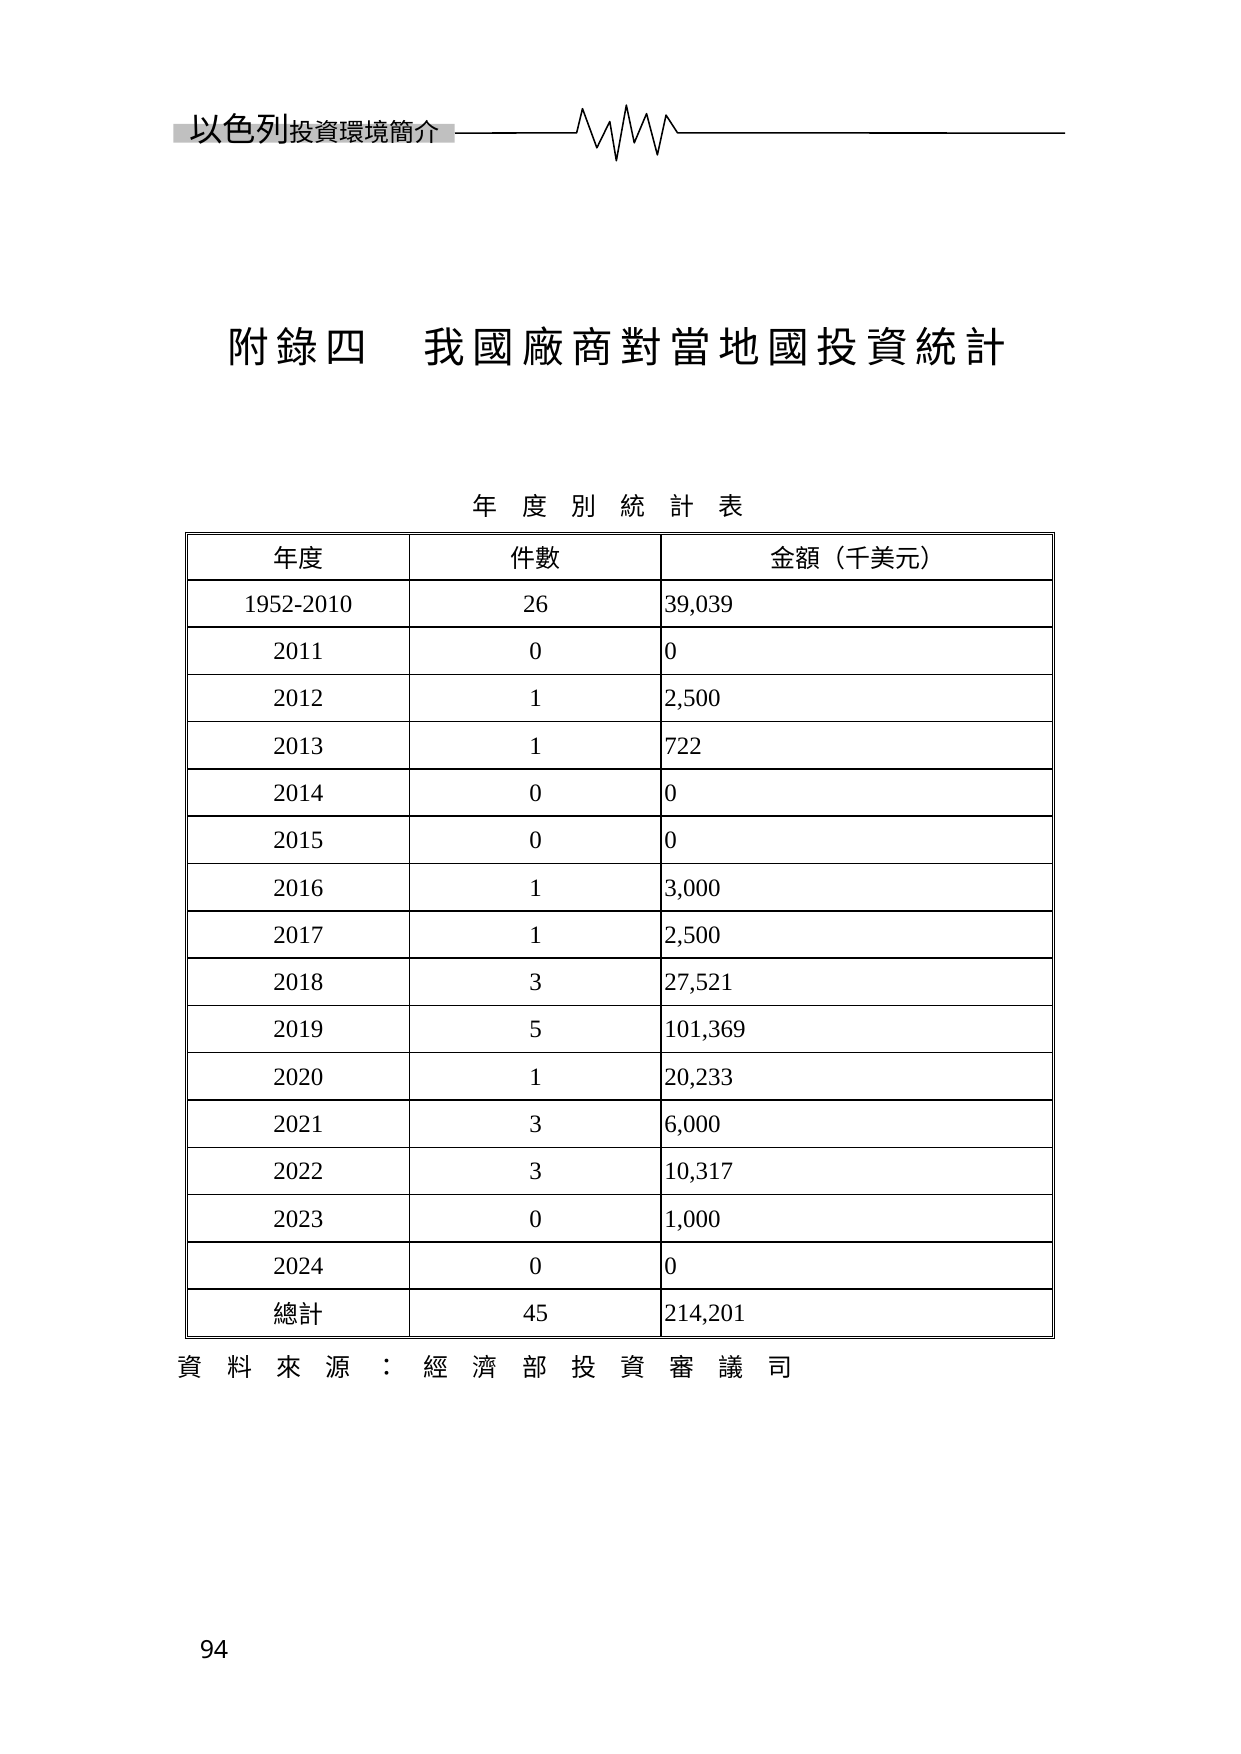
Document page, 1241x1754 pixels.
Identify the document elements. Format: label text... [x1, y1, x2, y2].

table_cell 20,233 [662, 1053, 1052, 1099]
table_cell 1 [410, 675, 660, 721]
table_cell 0 [410, 817, 660, 863]
table_cell 2012 [188, 675, 409, 721]
table_cell 2023 [188, 1195, 409, 1241]
table_cell 1 [410, 864, 660, 910]
table_cell 0 [410, 1195, 660, 1241]
table_cell 0 [410, 628, 660, 673]
table_cell 722 [662, 722, 1052, 768]
table_cell 2020 [188, 1053, 409, 1099]
table_cell 3,000 [662, 864, 1052, 910]
table_cell 3 [410, 1101, 660, 1146]
table_cell 2016 [188, 864, 409, 910]
table_cell 2015 [188, 817, 409, 863]
table_cell 2017 [188, 912, 409, 957]
table_cell 0 [410, 1243, 660, 1288]
table_cell 1 [410, 912, 660, 957]
text 資料來源：經濟部投資審議司 [178, 1339, 1063, 1392]
table_cell 26 [410, 581, 660, 626]
table_cell 5 [410, 1006, 660, 1052]
table_cell 3 [410, 959, 660, 1004]
table_cell 2,500 [662, 675, 1052, 721]
table_cell 0 [662, 628, 1052, 673]
table_cell 2013 [188, 722, 409, 768]
table_cell 2,500 [662, 912, 1052, 957]
table_cell 1,000 [662, 1195, 1052, 1241]
table_cell 1952-2010 [188, 581, 409, 626]
table_header 金額（千美元） [662, 535, 1052, 579]
table_header 年度 [188, 535, 409, 579]
table_cell 3 [410, 1148, 660, 1194]
table_cell 1 [410, 722, 660, 768]
text 年度別統計表 [178, 478, 1063, 532]
table_cell 214,201 [662, 1290, 1052, 1336]
table_cell 0 [662, 817, 1052, 863]
table_cell 0 [662, 770, 1052, 815]
table_cell 總計 [188, 1290, 409, 1336]
table_cell 39,039 [662, 581, 1052, 626]
table_cell 0 [410, 770, 660, 815]
table_cell 45 [410, 1290, 660, 1336]
table_cell 2021 [188, 1101, 409, 1146]
table_cell 2014 [188, 770, 409, 815]
table_cell 2022 [188, 1148, 409, 1194]
text 附錄四 我國廠商對當地國投資統計 [178, 291, 1063, 398]
table_header 件數 [410, 535, 660, 579]
table_cell 27,521 [662, 959, 1052, 1004]
table_cell 10,317 [662, 1148, 1052, 1194]
table_cell 6,000 [662, 1101, 1052, 1146]
table_cell 2024 [188, 1243, 409, 1288]
table_cell 1 [410, 1053, 660, 1099]
table_cell 2011 [188, 628, 409, 673]
table_cell 0 [662, 1243, 1052, 1288]
table_cell 101,369 [662, 1006, 1052, 1052]
table_cell 2019 [188, 1006, 409, 1052]
table_cell 2018 [188, 959, 409, 1004]
